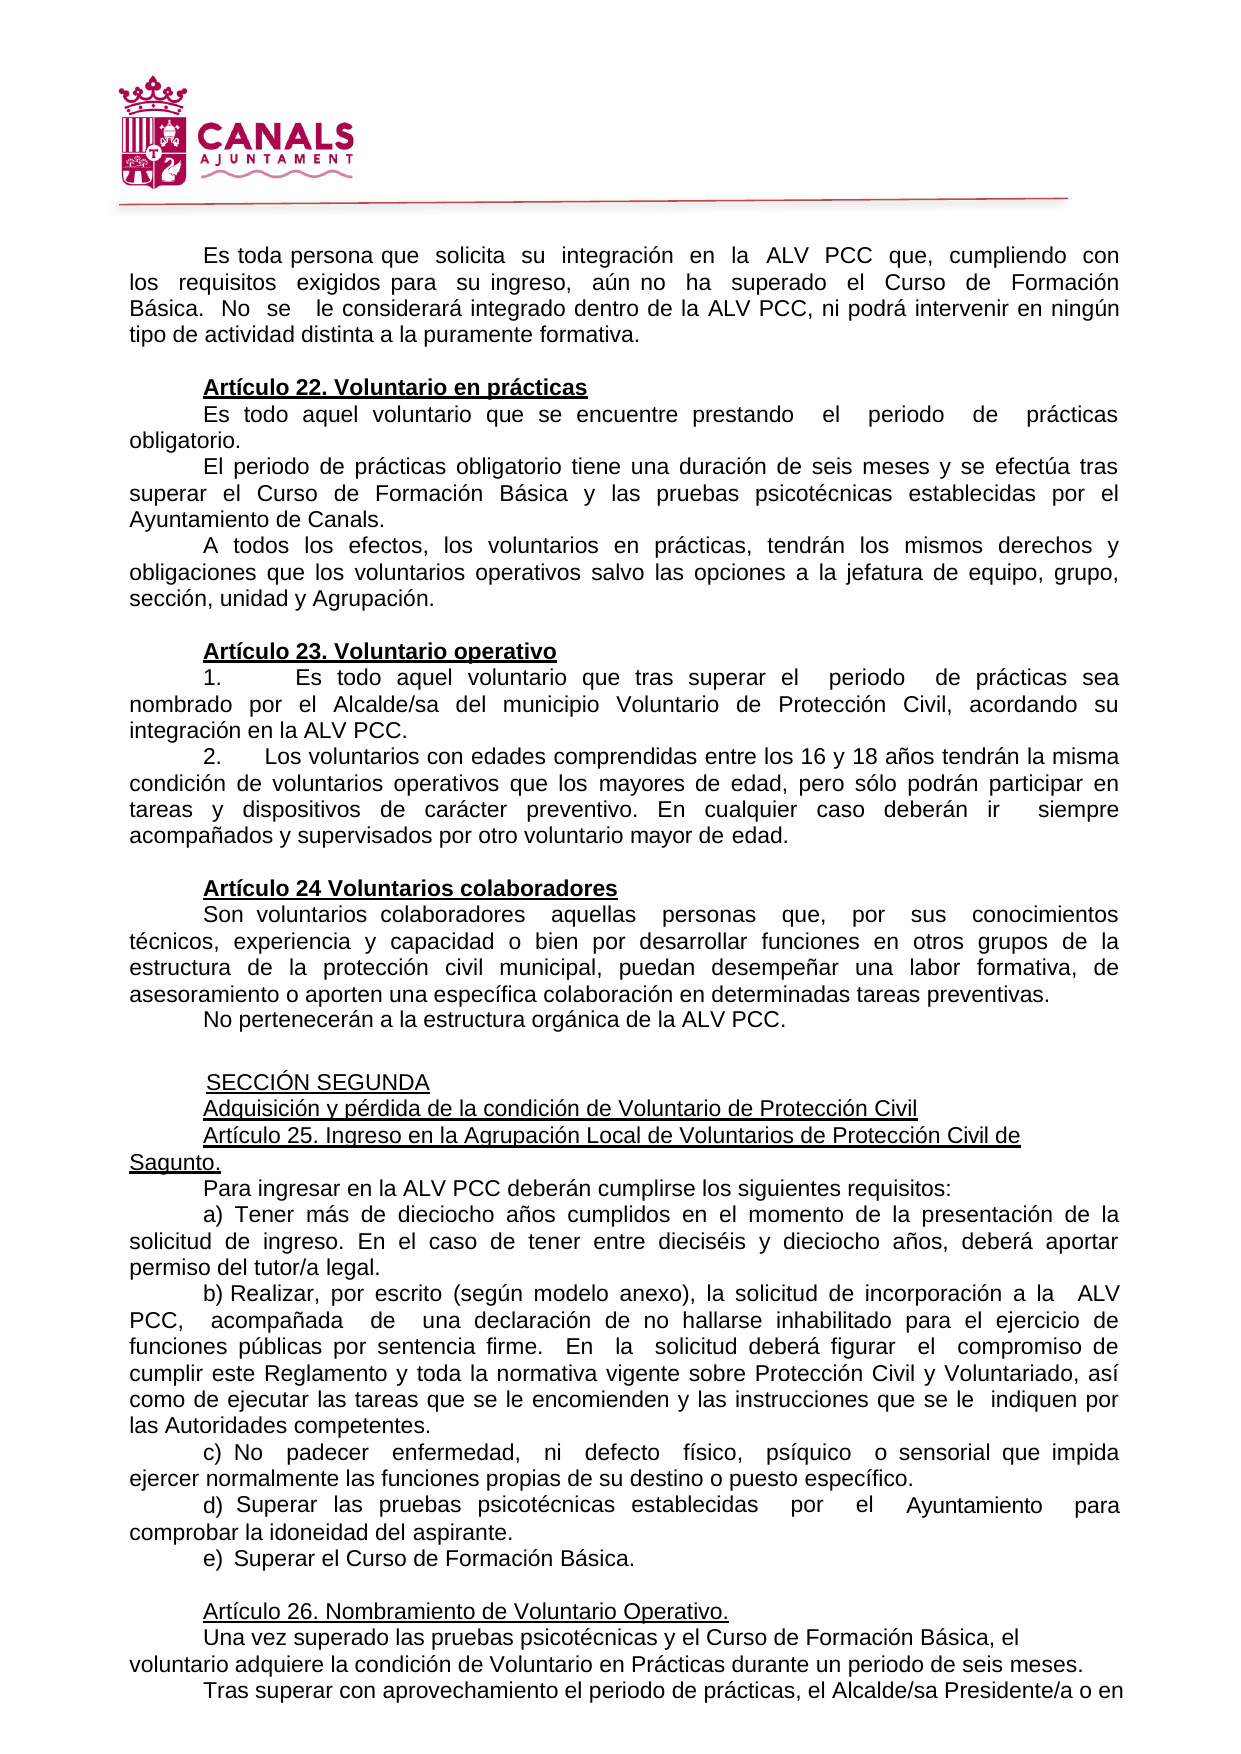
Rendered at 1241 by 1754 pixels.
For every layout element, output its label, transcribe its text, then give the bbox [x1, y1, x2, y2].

subtitle Artículo 22. Voluntario en prácticas [203, 374, 1132, 400]
picture [118, 75, 354, 190]
text SECCIÓN SEGUNDA [206, 1070, 1118, 1096]
text Es toda persona que solicita su integración en la ALV PCC que, cumpliendo con los requisitos exigidos para su ingreso, aún no ha superado el Curso de Formación Básica. No se le considerará integrado dentro de la ALV PCC, ni podrá intervenir en ningún tipo de actividad distinta a la puramente formativa. [129, 242, 1120, 348]
text Artículo 26. Nombramiento de Voluntario Operativo. [203, 1598, 1132, 1624]
text Para ingresar en la ALV PCC deberán cumplirse los siguientes requisitos: [203, 1175, 1132, 1201]
text El periodo de prácticas obligatorio tiene una duración de seis meses y se efectúa tras superar el Curso de Formación Básica y las pruebas psicotécnicas establecidas por el Ayuntamiento de Canals. [129, 453, 1120, 532]
list No padecer enfermedad, ni defecto físico, psíquico o sensorial que impida ejercer normalmente las funciones propias de su destino o puesto específico. [129, 1438, 1120, 1491]
text Artículo 25. Ingreso en la Agrupación Local de Voluntarios de Protección Civil de Sagunto. [129, 1122, 1108, 1175]
text Adquisición y pérdida de la condición de Voluntario de Protección Civil [203, 1096, 1132, 1122]
text Es todo aquel voluntario que se encuentre prestando el periodo de prácticas obligatorio. [129, 401, 1119, 453]
text Son voluntarios colaboradores aquellas personas que, por sus conocimientos técnicos, experiencia y capacidad o bien por desarrollar funciones en otros grupos de la estructura de la protección civil municipal, puedan desempeñar una labor formativa, de asesoramiento o aporten una específica colaboración en determinadas tareas preventivas. [129, 901, 1120, 1007]
text Artículo 24 Voluntarios colaboradores [203, 875, 1132, 901]
text No pertenecerán a la estructura orgánica de la ALV PCC. [203, 1007, 1132, 1033]
list Tener más de dieciocho años cumplidos en el momento de la presentación de la solicitud de ingreso. En el caso de tener entre dieciséis y dieciocho años, deberá aportar permiso del tutor/a legal. [129, 1201, 1120, 1280]
text A todos los efectos, los voluntarios en prácticas, tendrán los mismos derechos y obligaciones que los voluntarios operativos salvo las opciones a la jefatura de equipo, grupo, sección, unidad y Agrupación. [129, 532, 1120, 611]
subtitle Artículo 23. Voluntario operativo [203, 638, 1132, 664]
list Los voluntarios con edades comprendidas entre los 16 y 18 años tendrán la misma condición de voluntarios operativos que los mayores de edad, pero sólo podrán participar en tareas y dispositivos de carácter preventivo. En cualquier caso deberán ir siempre acompañados y supervisados por otro voluntario mayor de edad. [129, 743, 1120, 849]
text Una vez superado las pruebas psicotécnicas y el Curso de Formación Básica, el voluntario adquiere la condición de Voluntario en Prácticas durante un periodo de seis meses. [129, 1624, 1108, 1677]
list Es todo aquel voluntario que tras superar el periodo de prácticas sea nombrado por el Alcalde/sa del municipio Voluntario de Protección Civil, acordando su integración en la ALV PCC. [129, 664, 1120, 743]
list Superar las pruebas psicotécnicas establecidas por el Ayuntamiento para comprobar la idoneidad del aspirante. [129, 1491, 1120, 1545]
list Superar el Curso de Formación Básica. [203, 1545, 1132, 1572]
list Realizar, por escrito (según modelo anexo), la solicitud de incorporación a la ALV PCC, acompañada de una declaración de no hallarse inhabilitado para el ejercicio de funciones públicas por sentencia firme. En la solicitud deberá figurar el compromiso de cumplir este Reglamento y toda la normativa vigente sobre Protección Civil y Voluntariado, así como de ejecutar las tareas que se le encomienden y las instrucciones que se le indiquen por las Autoridades competentes. [129, 1280, 1120, 1438]
